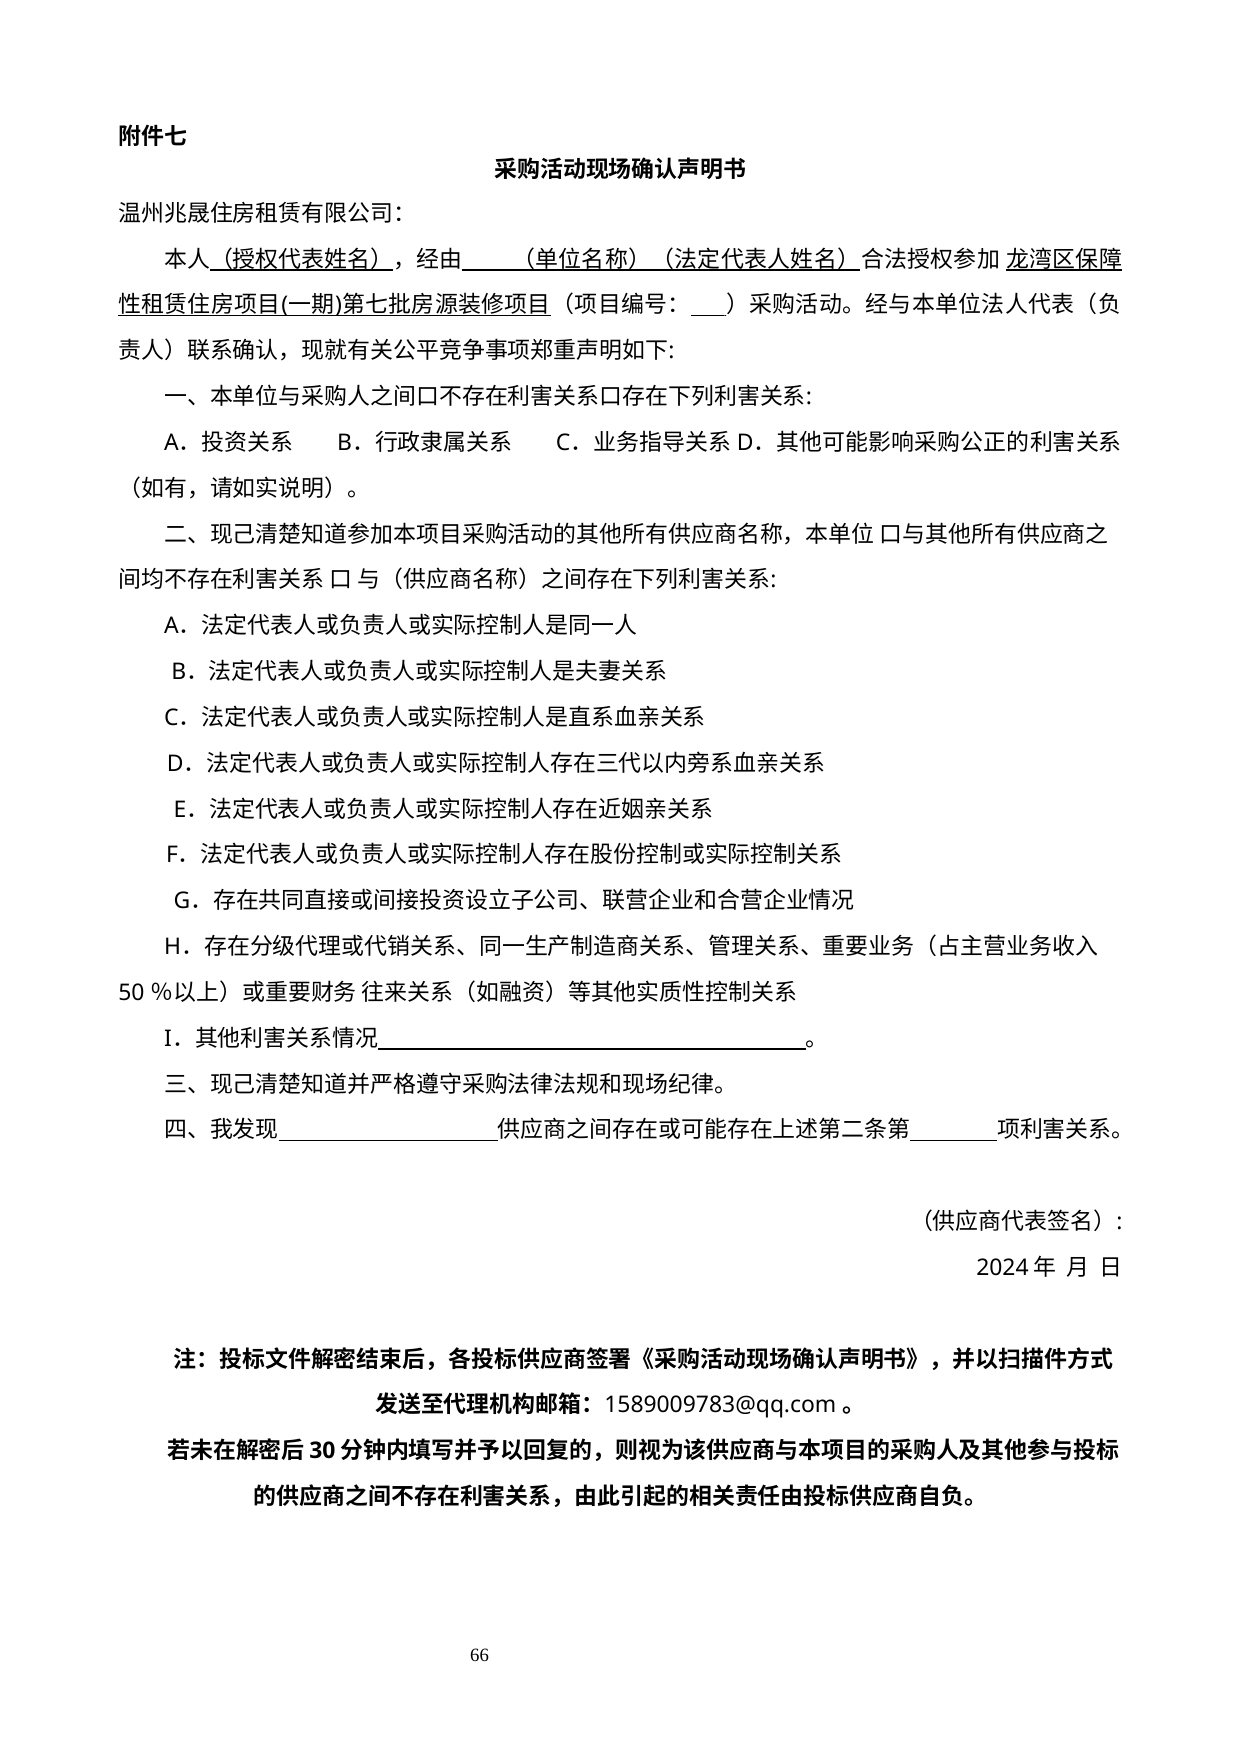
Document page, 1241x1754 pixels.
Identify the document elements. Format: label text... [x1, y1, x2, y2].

text （供应商代表签名）: [118, 1193, 1122, 1239]
text E．法定代表人或负责人或实际控制人存在近姻亲关系 [118, 780, 1122, 826]
text H．存在分级代理或代销关系、同一生产制造商关系、管理关系、重要业务（占主营业务收入 50 ％以上）或重要财务 往来关系（如融资）等其他实质性控制关系 [118, 918, 1122, 1009]
text 四、我发现 供应商之间存在或可能存在上述第二条第 项利害关系。 [118, 1101, 1122, 1193]
text C．法定代表人或负责人或实际控制人是直系血亲关系 [118, 689, 1122, 734]
text B．法定代表人或负责人或实际控制人是夫妻关系 [118, 643, 1122, 689]
text A．投资关系 B．行政隶属关系 C．业务指导关系 D．其他可能影响采购公正的利害关系（如有，请如实说明）。 [118, 414, 1122, 505]
text 2024年 月 日 [118, 1239, 1122, 1284]
text 采购活动现场确认声明书 [118, 151, 1122, 184]
text F．法定代表人或负责人或实际控制人存在股份控制或实际控制关系 [118, 826, 1122, 872]
text I．其他利害关系情况 。 [118, 1009, 1122, 1055]
text 三、现己清楚知道并严格遵守采购法律法规和现场纪律。 [118, 1055, 1122, 1101]
list 本单位与采购人之间口不存在利害关系口存在下列利害关系: [118, 368, 1122, 414]
text 若未在解密后30分钟内填写并予以回复的，则视为该供应商与本项目的采购人及其他参与投标的供应商之间不存在利害关系，由此引起的相关责任由投标供应商自负。 [118, 1422, 1122, 1514]
text 本人（授权代表姓名），经由 （单位名称）（法定代表人姓名）合法授权参加 龙湾区保障性租赁住房项目(一期)第七批房源装修项目（项目编号： ）采购活动。经与本单位法人代表（负责人）联系确认，现就有关公平竞争事项郑重声明如下: [118, 230, 1122, 368]
text G．存在共同直接或间接投资设立子公司、联营企业和合营企业情况 [118, 872, 1122, 918]
text D．法定代表人或负责人或实际控制人存在三代以内旁系血亲关系 [118, 734, 1122, 780]
text 注：投标文件解密结束后，各投标供应商签署《采购活动现场确认声明书》，并以扫描件方式发送至代理机构邮箱：1589009783@qq.com 。 [118, 1330, 1122, 1422]
text 温州兆晟住房租赁有限公司： [118, 184, 1122, 230]
text 二、现己清楚知道参加本项目采购活动的其他所有供应商名称，本单位 口与其他所有供应商之间均不存在利害关系 口 与 （供应商名称）之间存在下列利害关系: [118, 505, 1122, 597]
text 附件七 [118, 118, 1122, 151]
text A．法定代表人或负责人或实际控制人是同一人 [118, 597, 1122, 643]
